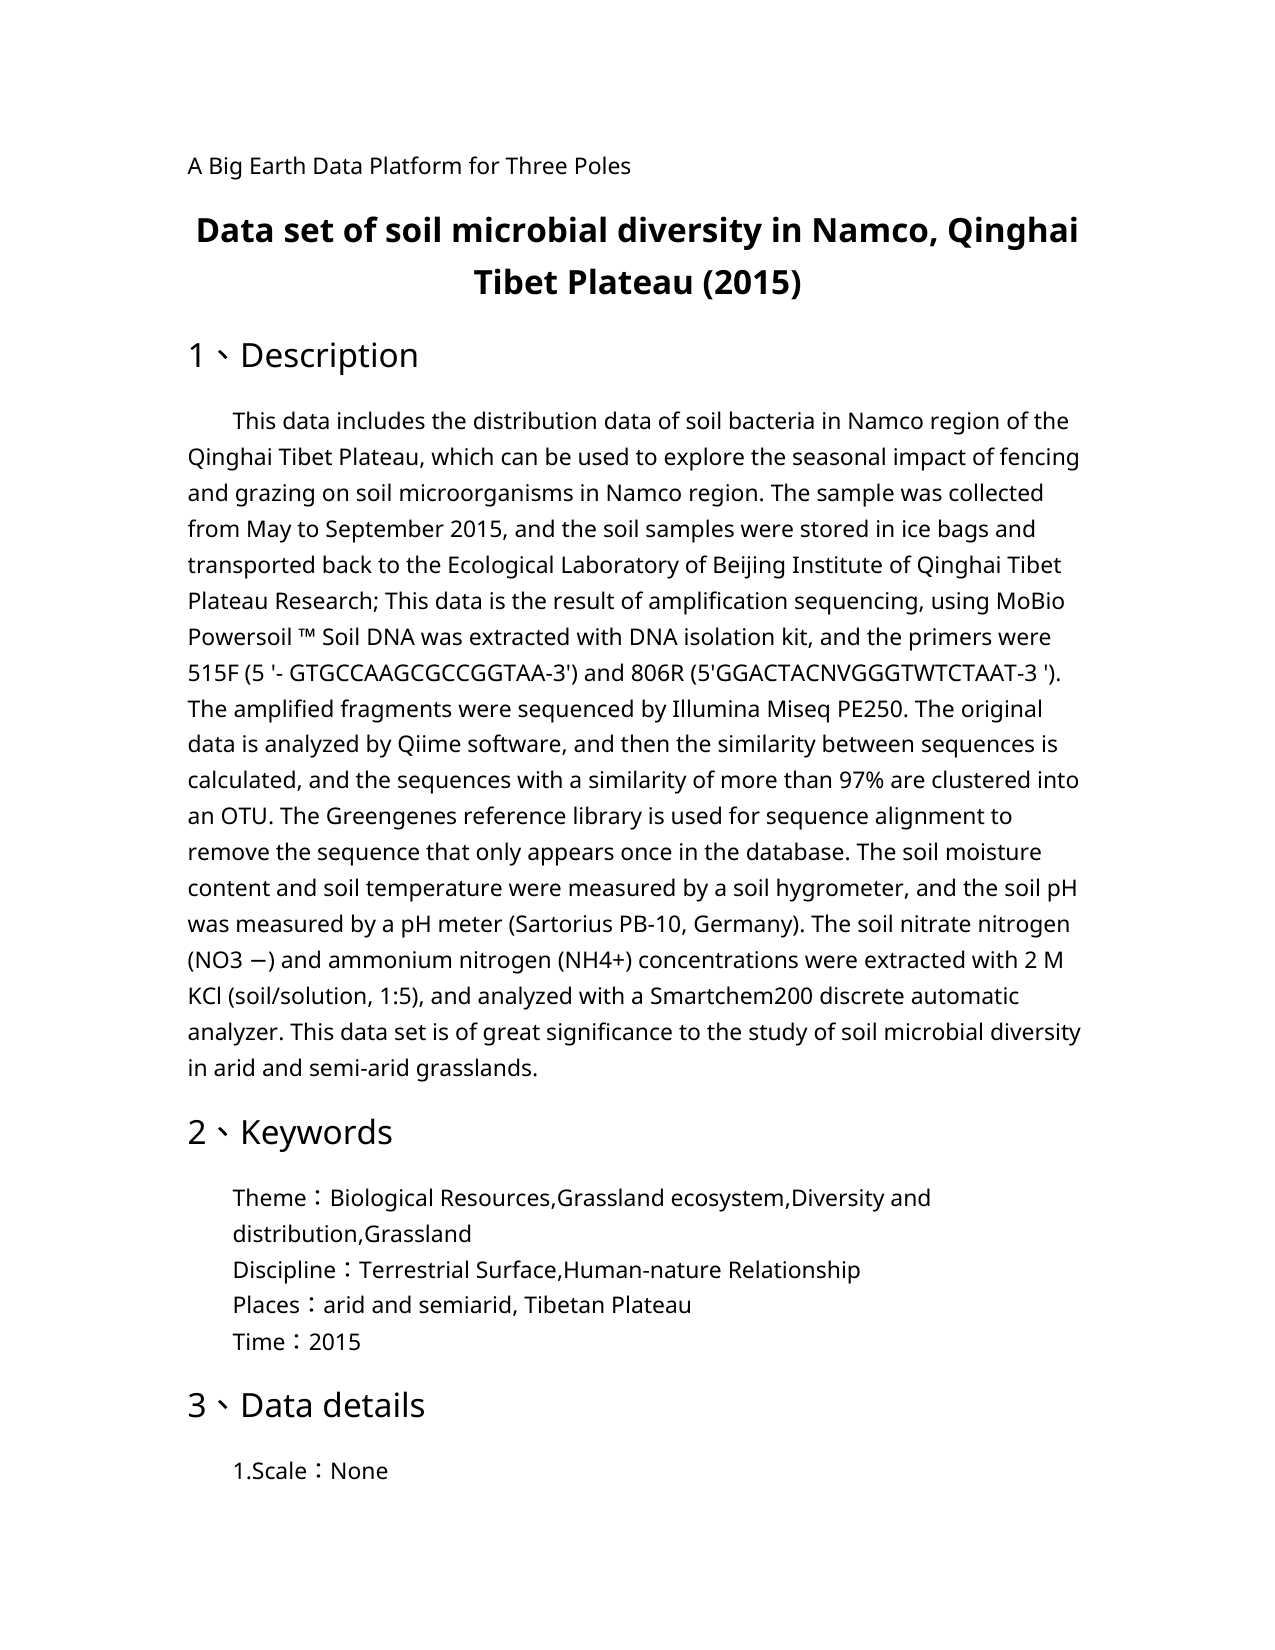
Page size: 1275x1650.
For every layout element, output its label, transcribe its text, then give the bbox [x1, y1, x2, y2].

text 2、Keywords [187, 1109, 1087, 1154]
text 3、Data details [187, 1382, 1087, 1428]
text Data set of soil microbial diversity in Namco, Qinghai Tibet Plateau (2015) [187, 207, 1087, 304]
text This data includes the distribution data of soil bacteria in Namco region of the Qinghai Tibet Plateau, which can be used to explore the seasonal impact of fencing and grazing on soil microorganisms in Namco region. The sample was collected from May to September 2015, and the soil samples were stored in ice bags and transported back to the Ecological Laboratory of Beijing Institute of Qinghai Tibet Plateau Research; This data is the result of amplification sequencing, using MoBio Powersoil ™ Soil DNA was extracted with DNA isolation kit, and the primers were 515F (5 '- GTGCCAAGCGCCGGTAA-3') and 806R (5'GGACTACNVGGGTWTCTAAT-3 '). The amplified fragments were sequenced by Illumina Miseq PE250. The original data is analyzed by Qiime software, and then the similarity between sequences is calculated, and the sequences with a similarity of more than 97% are clustered into an OTU. The Greengenes reference library is used for sequence alignment to remove the sequence that only appears once in the database. The soil moisture content and soil temperature were measured by a soil hygrometer, and the soil pH was measured by a pH meter (Sartorius PB-10, Germany). The soil nitrate nitrogen (NO3 −) and ammonium nitrogen (NH4+) concentrations were extracted with 2 M KCl (soil/solution, 1:5), and analyzed with a Smartchem200 discrete automatic analyzer. This data set is of great significance to the study of soil microbial diversity in arid and semi-arid grasslands. [187, 405, 1087, 1083]
text A Big Earth Data Platform for Three Poles [187, 150, 1087, 181]
text 1、Description [187, 332, 1087, 377]
text Theme：Biological Resources,Grassland ecosystem,Diversity and distribution,Grassland Discipline：Terrestrial Surface,Human-nature Relationship Places：arid and semiarid, Tibetan Plateau Time：2015 [232, 1182, 1087, 1357]
text 1.Scale：None [232, 1455, 1087, 1486]
